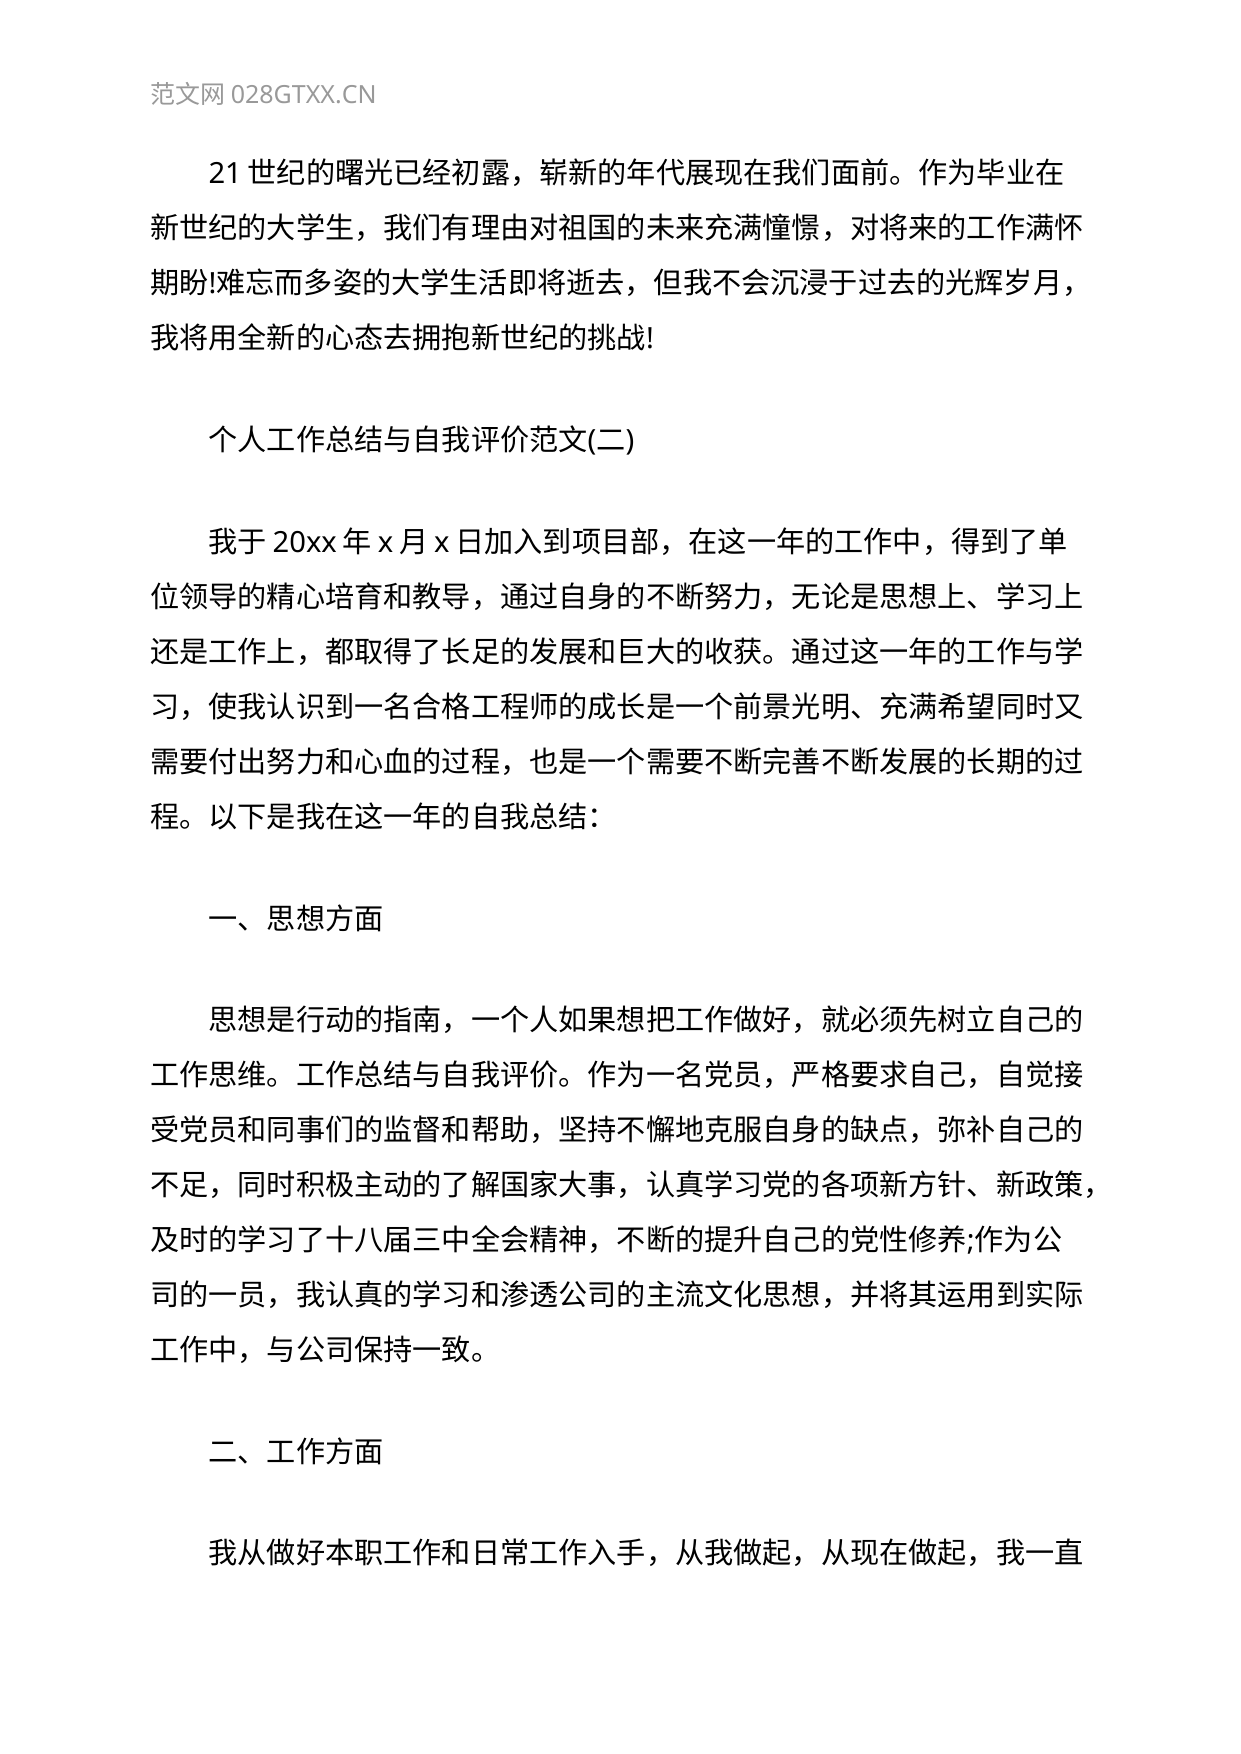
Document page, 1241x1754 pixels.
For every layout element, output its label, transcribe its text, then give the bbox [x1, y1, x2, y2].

text 个人工作总结与自我评价范文(二) [150, 417, 1090, 459]
text 我于20xx年x月x日加入到项目部，在这一年的工作中，得到了单位领导的精心培育和教导，通过自身的不断努力，无论是思想上、学习上还是工作上，都取得了长足的发展和巨大的收获。通过这一年的工作与学习，使我认识到一名合格工程师的成长是一个前景光明、充满希望同时又需要付出努力和心血的过程，也是一个需要不断完善不断发展的长期的过程。以下是我在这一年的自我总结： [150, 519, 1090, 836]
text 一、思想方面 [150, 895, 1090, 937]
text 思想是行动的指南，一个人如果想把工作做好，就必须先树立自己的工作思维。工作总结与自我评价。作为一名党员，严格要求自己，自觉接受党员和同事们的监督和帮助，坚持不懈地克服自身的缺点，弥补自己的不足，同时积极主动的了解国家大事，认真学习党的各项新方针、新政策，及时的学习了十八届三中全会精神，不断的提升自己的党性修养;作为公司的一员，我认真的学习和渗透公司的主流文化思想，并将其运用到实际工作中，与公司保持一致。 [150, 997, 1090, 1369]
text 21世纪的曙光已经初露，崭新的年代展现在我们面前。作为毕业在新世纪的大学生，我们有理由对祖国的未来充满憧憬，对将来的工作满怀期盼!难忘而多姿的大学生活即将逝去，但我不会沉浸于过去的光辉岁月，我将用全新的心态去拥抱新世纪的挑战! [150, 150, 1090, 357]
text 二、工作方面 [150, 1428, 1090, 1471]
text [150, 1530, 1090, 1572]
